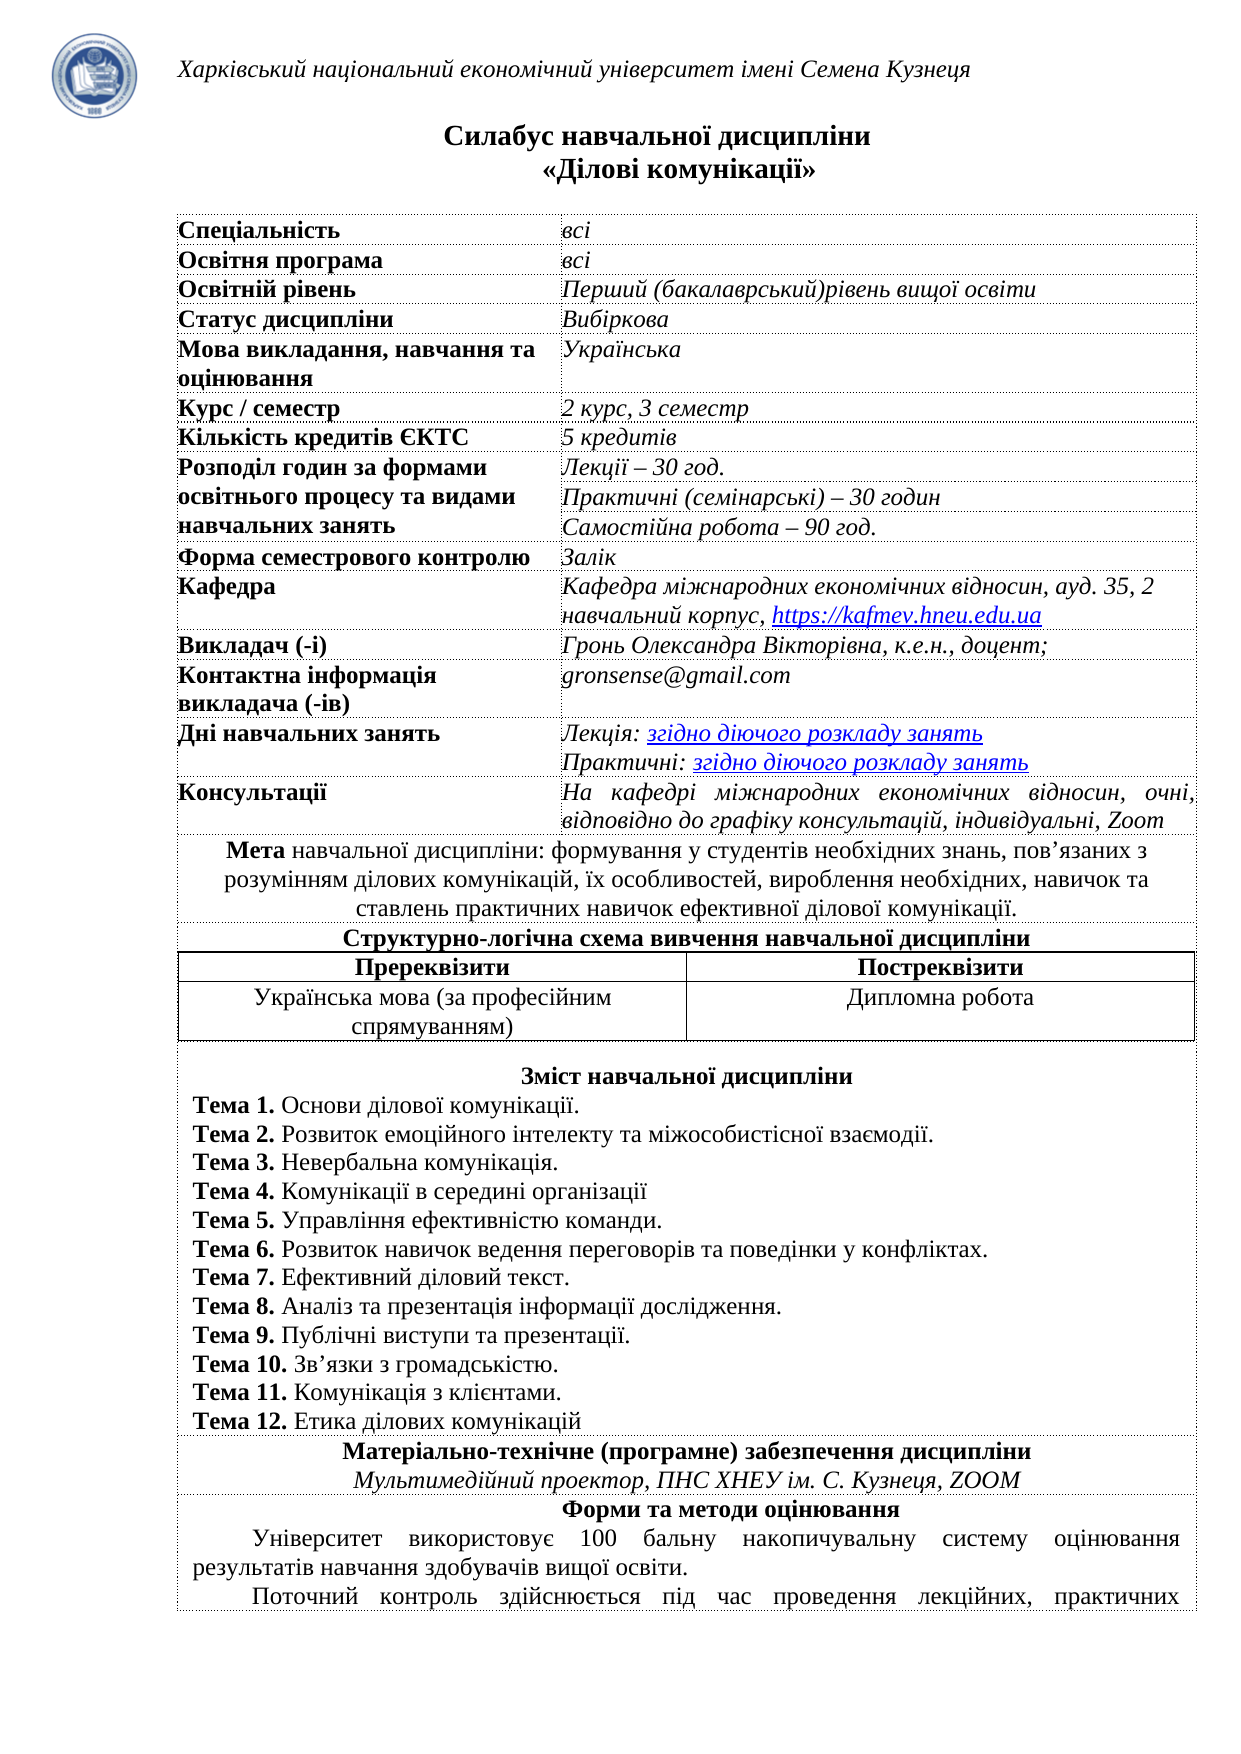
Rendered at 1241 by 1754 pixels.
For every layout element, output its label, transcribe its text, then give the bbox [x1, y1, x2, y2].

table_cell Кількість кредитів ЄКТС [177, 421, 561, 451]
table_cell Форма семестрового контролю [177, 541, 561, 570]
table_cell Самостійна робота – 90 год. [561, 511, 1196, 541]
table_cell Гронь Олександра Вікторівна, к.е.н., доцент; [561, 629, 1196, 659]
table_cell Викладач (-і) [177, 629, 561, 659]
table_cell Мета навчальної дисципліни: формування у студентів необхідних знань, пов’язаних з розумінням ділових комунікацій, їх особливостей, вироблення необхідних, навичок та ставлень практичних навичок ефективної ділової комунікації. [177, 834, 1196, 922]
table_header всі [561, 214, 1196, 244]
picture [36, 18, 153, 133]
table_cell Освітня програма [177, 244, 561, 273]
text Силабус навчальної дисципліни [133, 118, 1181, 152]
table_cell Практичні (семінарські) – 30 годин [561, 481, 1196, 511]
table_cell Кафедра міжнародних економічних відносин, ауд. 35, 2 навчальний корпус, https://kafmev.hneu.edu.ua [561, 570, 1196, 629]
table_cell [177, 1494, 1196, 1609]
table_cell Дні навчальних занять [177, 717, 561, 776]
table_cell Кафедра [177, 570, 561, 629]
table_cell Залік [561, 541, 1196, 570]
table_cell Освітній рівень [177, 274, 561, 303]
table_cell Матеріально-технічне (програмне) забезпечення дисципліни Мультимедійний проектор, ПНС ХНЕУ ім. С. Кузнеця, ZOOM [177, 1435, 1196, 1493]
table_cell Лекції – 30 год. [561, 451, 1196, 481]
table_cell gronsense@gmail.com [561, 659, 1196, 717]
table_cell Розподіл годин за формами освітнього процесу та видами навчальних занять [177, 451, 561, 541]
table_cell Зміст навчальної дисципліни Тема 1. Основи ділової комунікації. Тема 2. Розвиток емоційного інтелекту та міжособистісної взаємодії. Тема 3. Невербальна комунікація. Тема 4. Комунікації в середині організації Тема 5. Управління ефективністю команди. Тема 6. Розвиток навичок ведення переговорів та поведінки у конфліктах. Тема 7. Ефективний діловий текст. Тема 8. Аналіз та презентація інформації дослідження. Тема 9. Публічні виступи та презентації. Тема 10. Зв’язки з громадськістю. Тема 11. Комунікація з клієнтами. Тема 12. Етика ділових комунікацій [177, 1041, 1196, 1435]
table_cell Перший (бакалаврський)рівень вищої освіти [561, 274, 1196, 303]
table_cell Контактна інформація викладача (-ів) [177, 659, 561, 717]
table_cell 2 курс, 3 семестр [561, 392, 1196, 421]
table_cell На кафедрі міжнародних економічних відносин, очні, відповідно до графіку консультацій, індивідуальні, Zoom [561, 776, 1196, 834]
table_cell Консультації [177, 776, 561, 834]
table_cell Курс / семестр [177, 392, 561, 421]
table_cell 5 кредитів [561, 421, 1196, 451]
table_cell Структурно-логічна схема вивчення навчальної дисципліни [177, 922, 1196, 1041]
table_cell Статус дисципліни [177, 303, 561, 333]
table_cell Вибіркова [561, 303, 1196, 333]
table_header Спеціальність [177, 214, 561, 244]
table_cell всі [561, 244, 1196, 273]
table_cell Українська [561, 333, 1196, 392]
text «Ділові комунікації» [177, 152, 1181, 185]
table_cell Лекція: згідно діючого розкладу занять Практичні: згідно діючого розкладу занять [561, 717, 1196, 776]
table_cell Мова викладання, навчання та оцінювання [177, 333, 561, 392]
